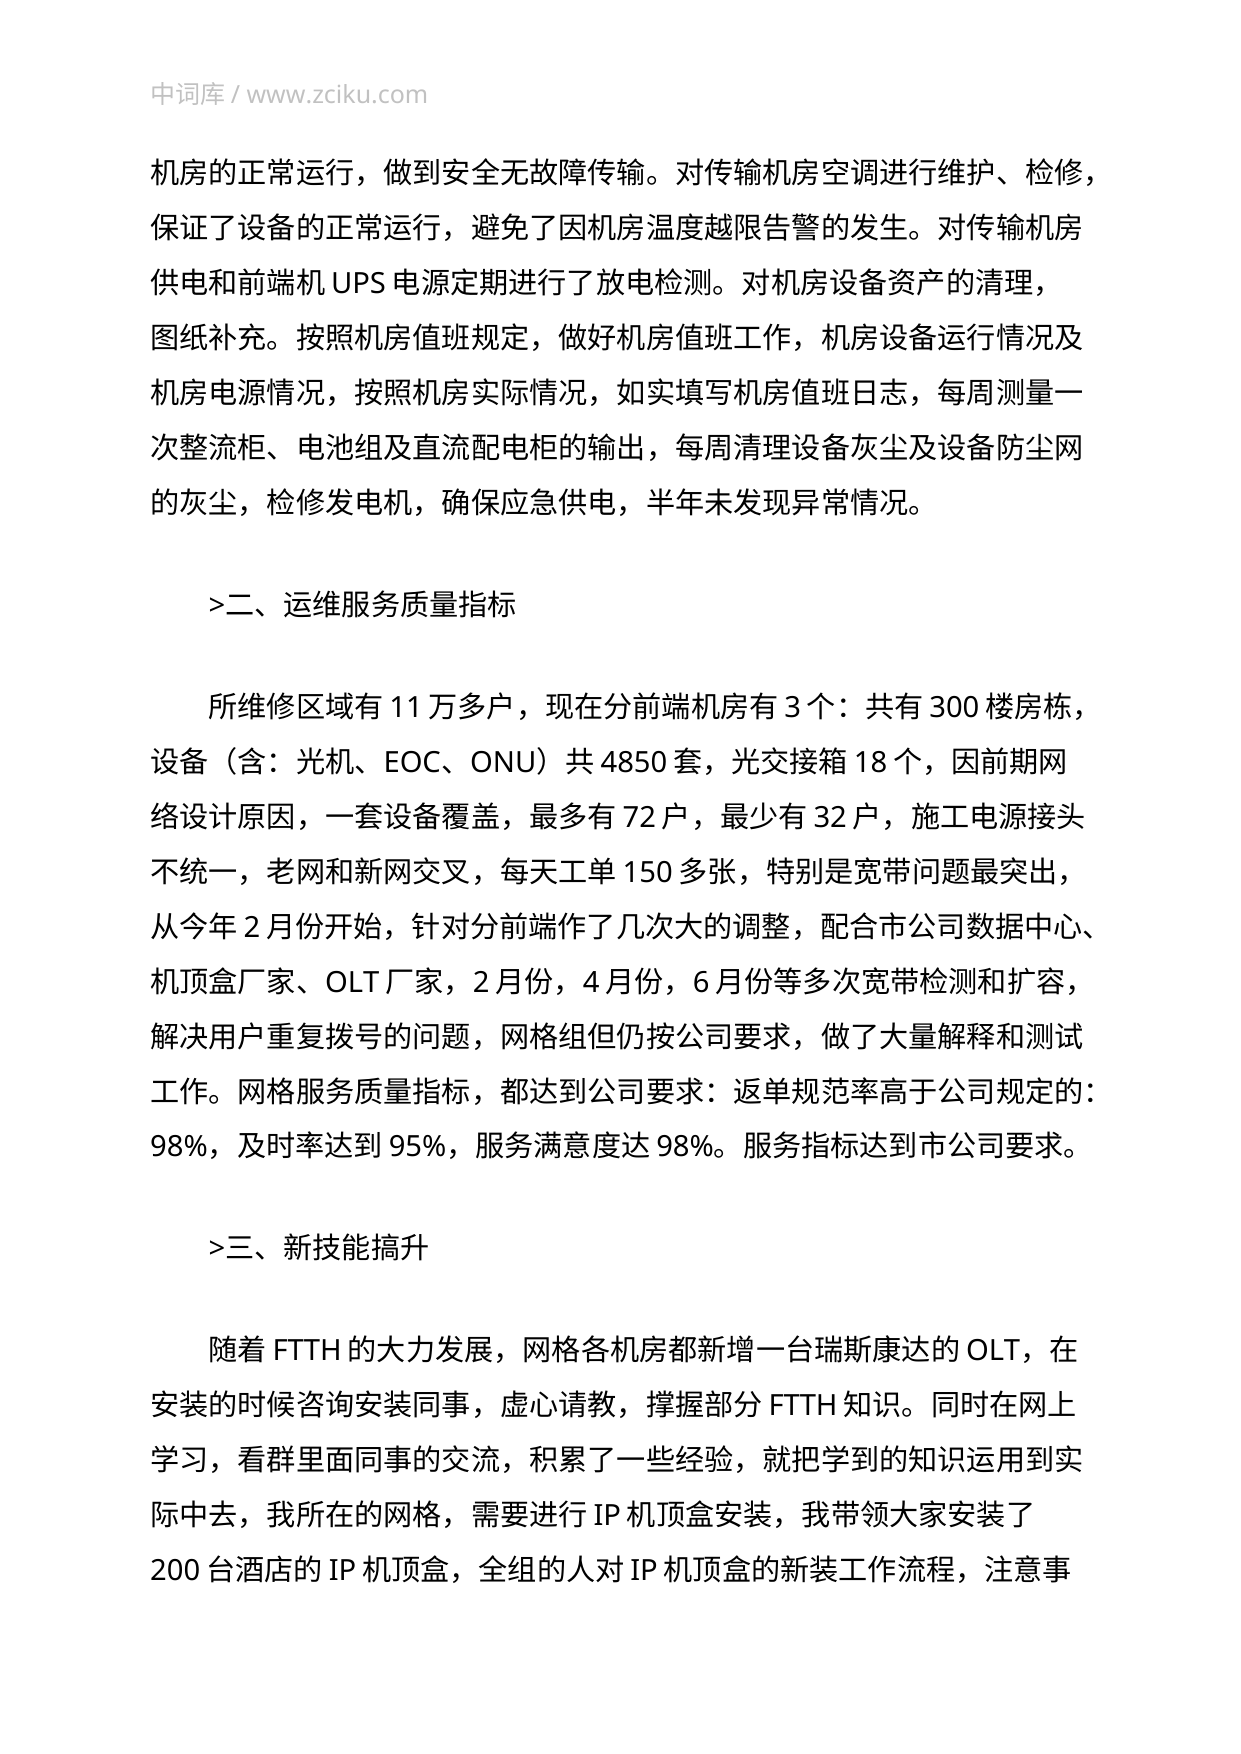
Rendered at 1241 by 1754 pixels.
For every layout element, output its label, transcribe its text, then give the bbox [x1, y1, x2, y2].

text >三、新技能搞升 [150, 1225, 1090, 1267]
text >二、运维服务质量指标 [150, 581, 1090, 624]
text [150, 150, 1090, 522]
text 所维修区域有11万多户，现在分前端机房有3个：共有300楼房栋，设备（含：光机、EOC、ONU）共4850套，光交接箱18个，因前期网络设计原因，一套设备覆盖，最多有72户，最少有32户，施工电源接头不统一，老网和新网交叉，每天工单150多张，特别是宽带问题最突出，从今年2月份开始，针对分前端作了几次大的调整，配合市公司数据中心、机顶盒厂家、OLT厂家，2月份，4月份，6月份等多次宽带检测和扩容，解决用户重复拨号的问题，网格组但仍按公司要求，做了大量解释和测试工作。网格服务质量指标，都达到公司要求：返单规范率高于公司规定的：98%，及时率达到95%，服务满意度达98%。服务指标达到市公司要求。 [150, 683, 1090, 1165]
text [150, 1327, 1090, 1589]
